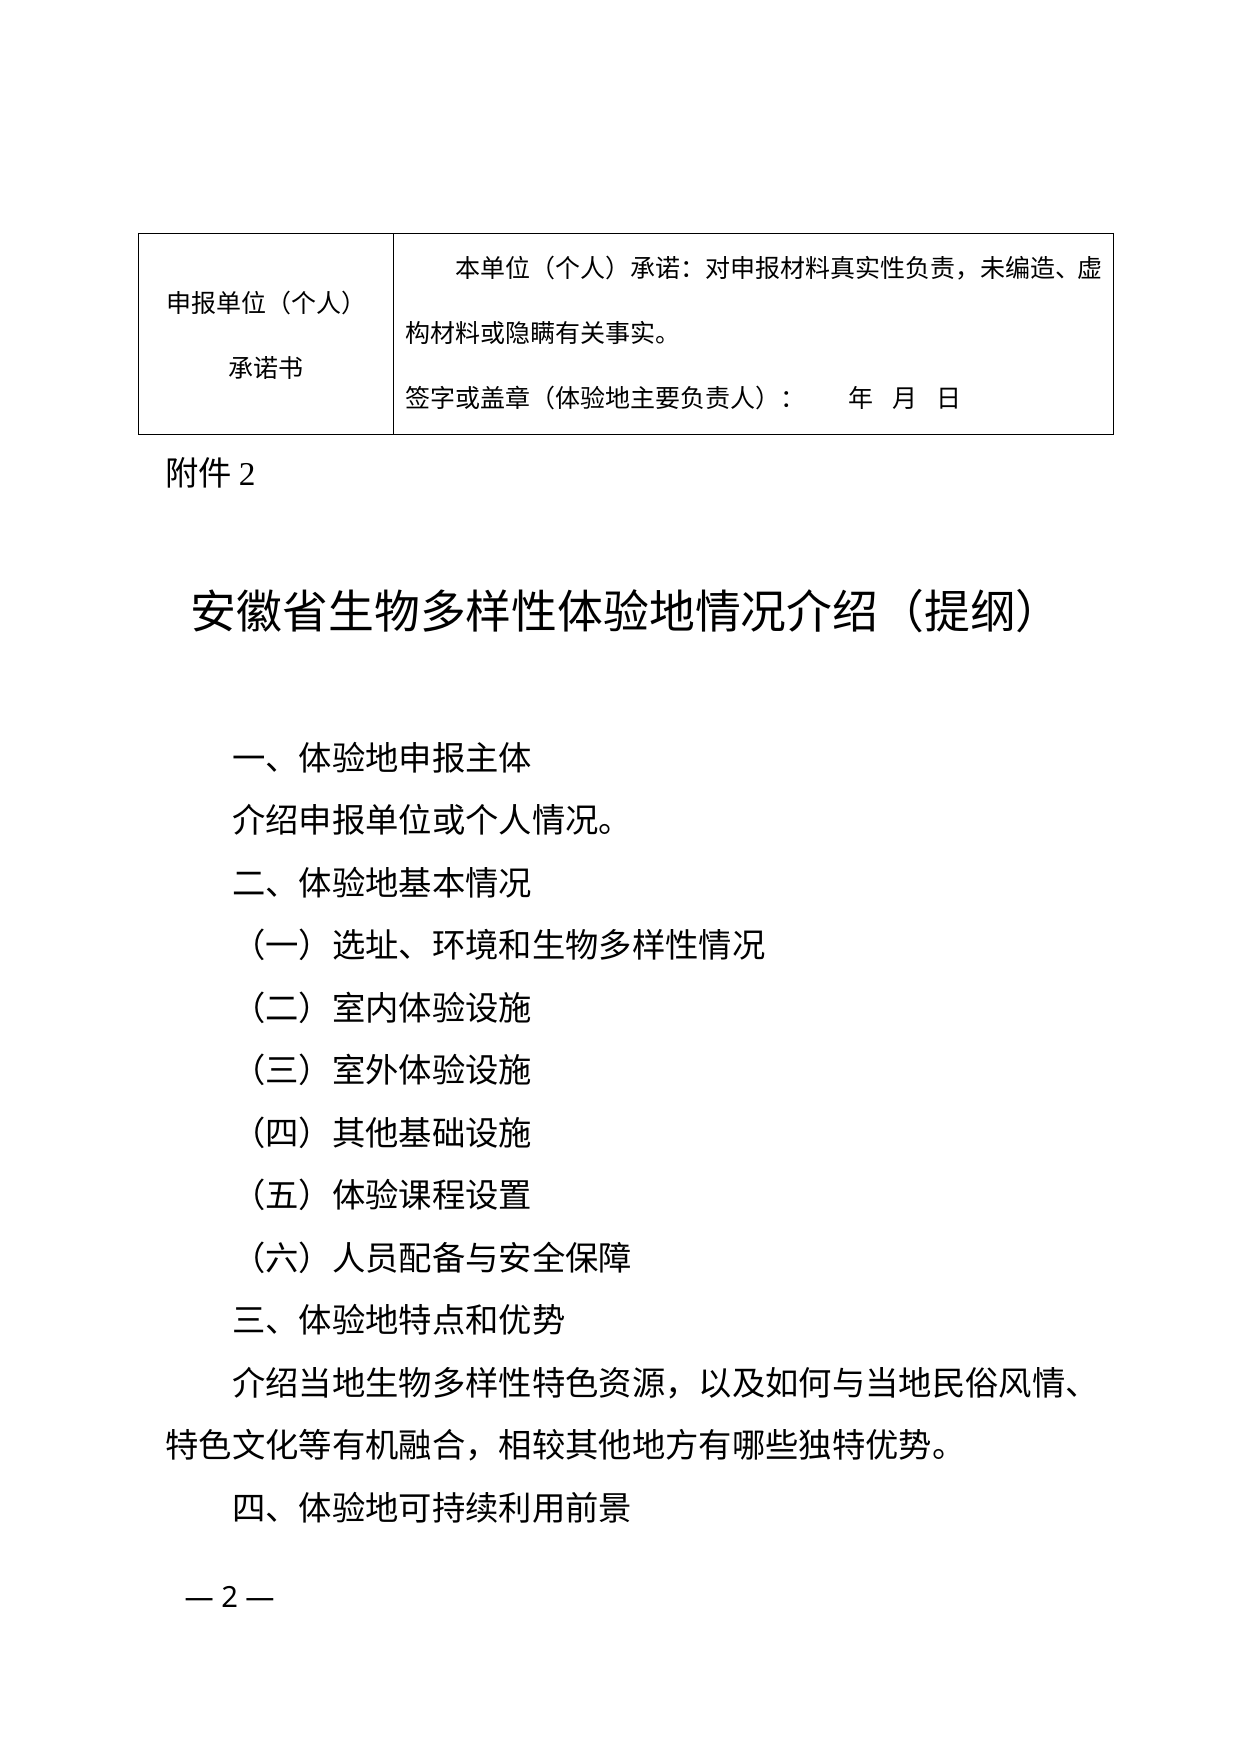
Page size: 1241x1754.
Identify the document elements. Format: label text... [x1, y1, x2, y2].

text （一）选址、环境和生物多样性情况 [165, 908, 1087, 970]
text 三、体验地特点和优势 [165, 1283, 1087, 1345]
text （二）室内体验设施 [165, 970, 1087, 1033]
text 介绍申报单位或个人情况。 [165, 783, 1087, 845]
text 一、体验地申报主体 [165, 720, 1087, 783]
text （三）室外体验设施 [165, 1033, 1087, 1095]
text 二、体验地基本情况 [165, 845, 1087, 908]
table_cell 本单位（个人）承诺：对申报材料真实性负责，未编造、虚构材料或隐瞒有关事实。 签字或盖章（体验地主要负责人）： 年 月 日 [394, 234, 1113, 434]
table_cell 申报单位（个人） 承诺书 [139, 234, 393, 434]
text 安徽省生物多样性体验地情况介绍（提纲） [165, 560, 1087, 658]
text 附件2 [165, 435, 1087, 498]
text （六）人员配备与安全保障 [165, 1220, 1087, 1283]
text 介绍当地生物多样性特色资源，以及如何与当地民俗风情、特色文化等有机融合，相较其他地方有哪些独特优势。 [165, 1345, 1087, 1470]
text 四、体验地可持续利用前景 [165, 1470, 1087, 1533]
text （四）其他基础设施 [165, 1095, 1087, 1158]
text （五）体验课程设置 [165, 1158, 1087, 1220]
